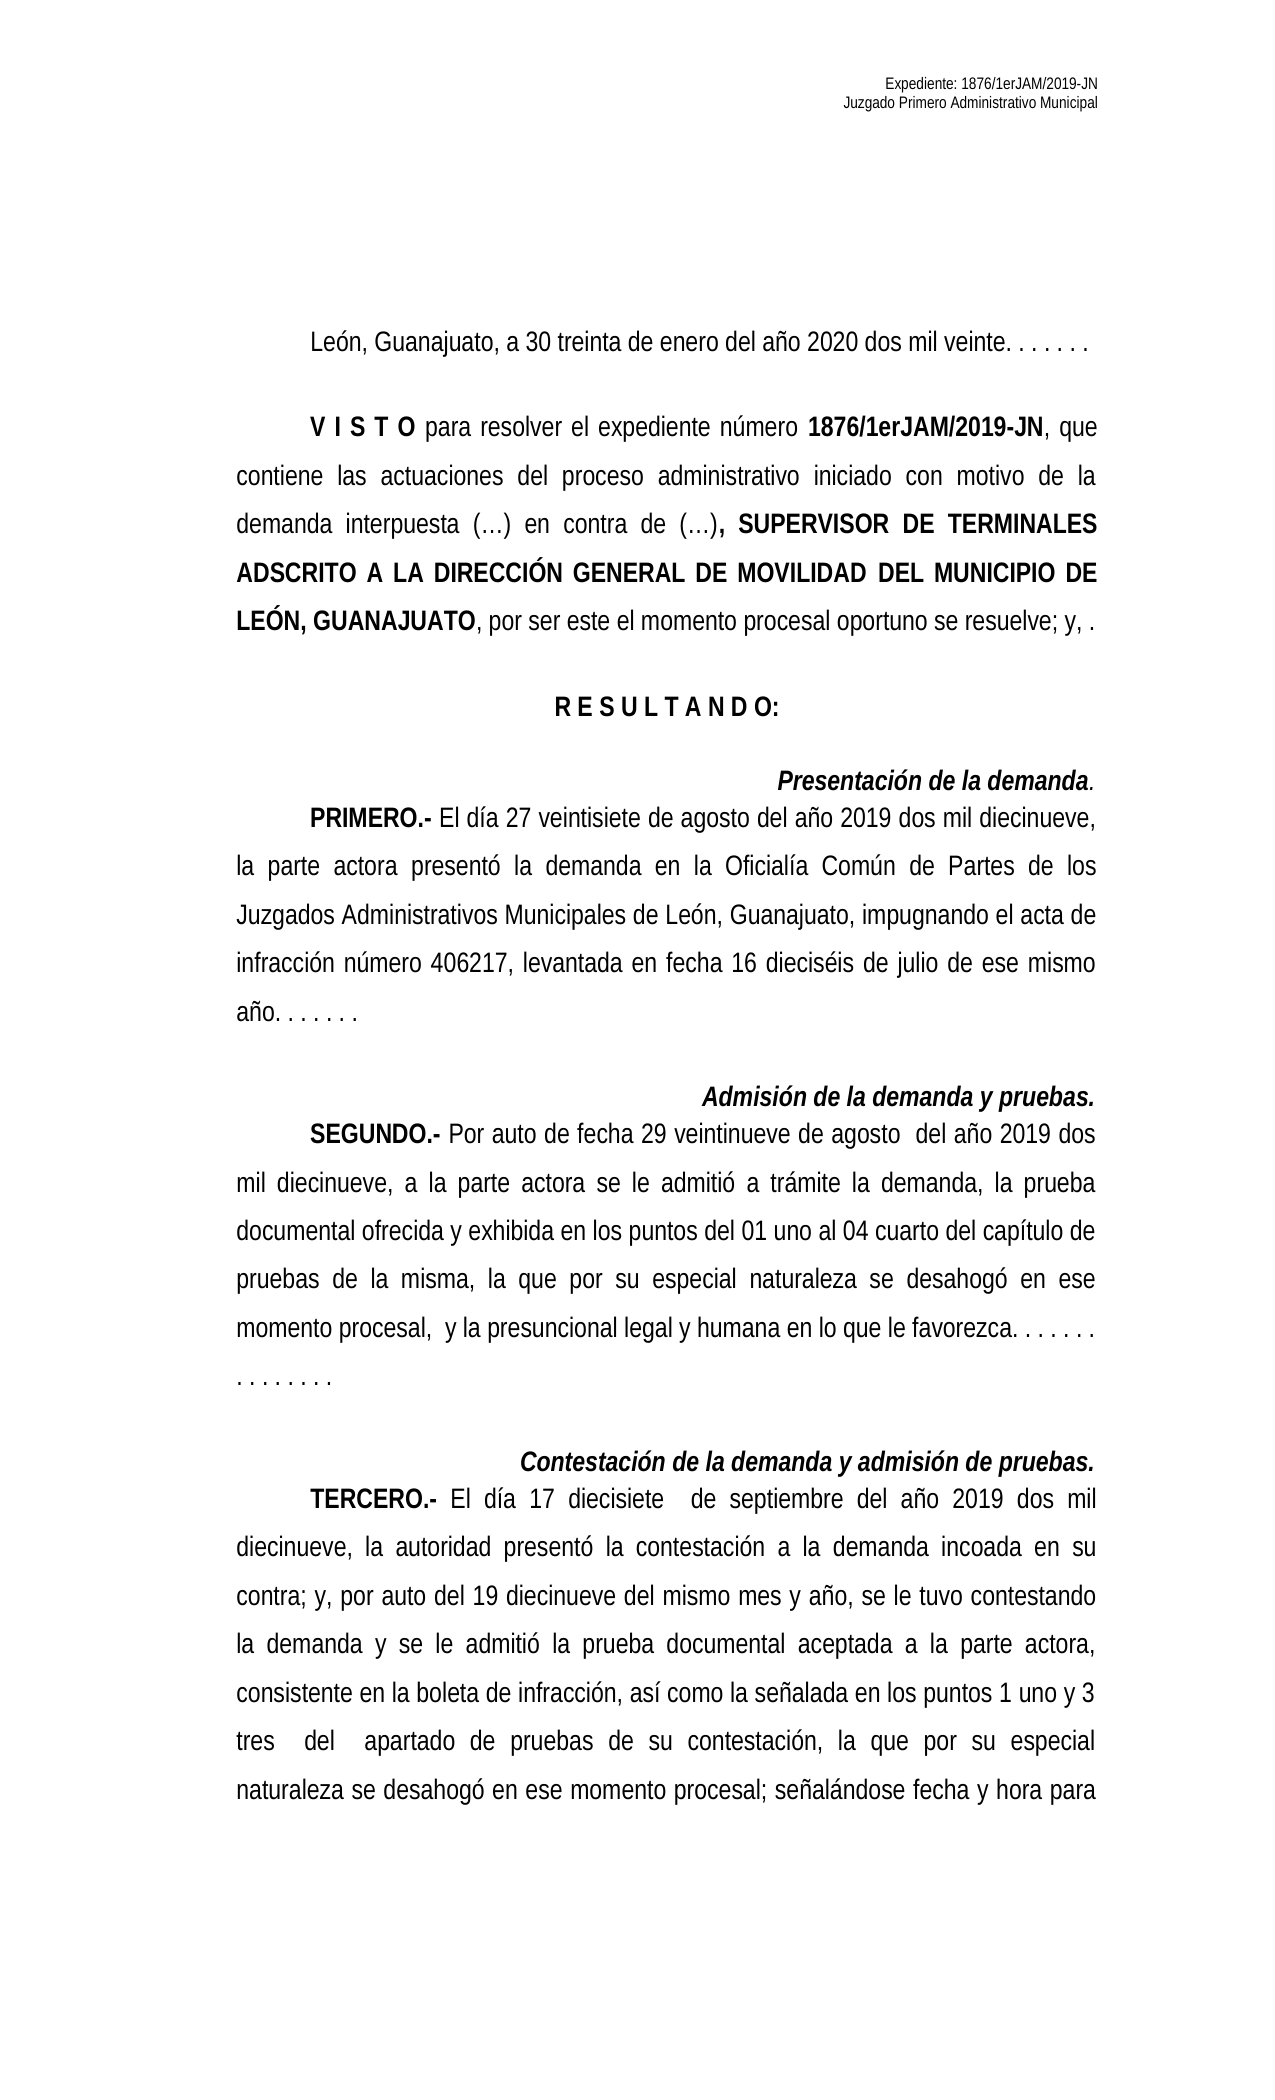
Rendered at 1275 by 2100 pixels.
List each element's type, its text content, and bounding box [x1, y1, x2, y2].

text PRIMERO.- El día 27 veintisiete de agosto del año 2019 dos mil diecinueve, la parte actora presentó la demanda en la Oficialía Común de Partes de los Juzgados Administrativos Municipales de León, Guanajuato, impugnando el acta de infracción número 406217, levantada en fecha 16 dieciséis de julio de ese mismo año. . . . . . . [236, 801, 1098, 1027]
text León, Guanajuato, a 30 treinta de enero del año 2020 dos mil veinte. . . . . . . [236, 325, 1098, 357]
text Admisión de la demanda y pruebas. [236, 1080, 1098, 1112]
text V I S T O para resolver el expediente número 1876/1erJAM/2019-JN, que contiene las actuaciones del proceso administrativo iniciado con motivo de la demanda interpuesta (…) en contra de (…), SUPERVISOR DE TERMINALES ADSCRITO A LA DIRECCIÓN GENERAL DE MOVILIDAD DEL MUNICIPIO DE LEÓN, GUANAJUATO, por ser este el momento procesal oportuno se resuelve; y, . [236, 410, 1098, 636]
text Presentación de la demanda. [236, 764, 1098, 796]
text Contestación de la demanda y admisión de pruebas. [236, 1445, 1098, 1477]
text R E S U L T A N D O: [236, 690, 1098, 722]
text SEGUNDO.- Por auto de fecha 29 veintinueve de agosto del año 2019 dos mil diecinueve, a la parte actora se le admitió a trámite la demanda, la prueba documental ofrecida y exhibida en los puntos del 01 uno al 04 cuarto del capítulo de pruebas de la misma, la que por su especial naturaleza se desahogó en ese momento procesal, y la presuncional legal y humana en lo que le favorezca. . . . . . . . . . . . . . . [236, 1117, 1098, 1392]
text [236, 1482, 1098, 1805]
